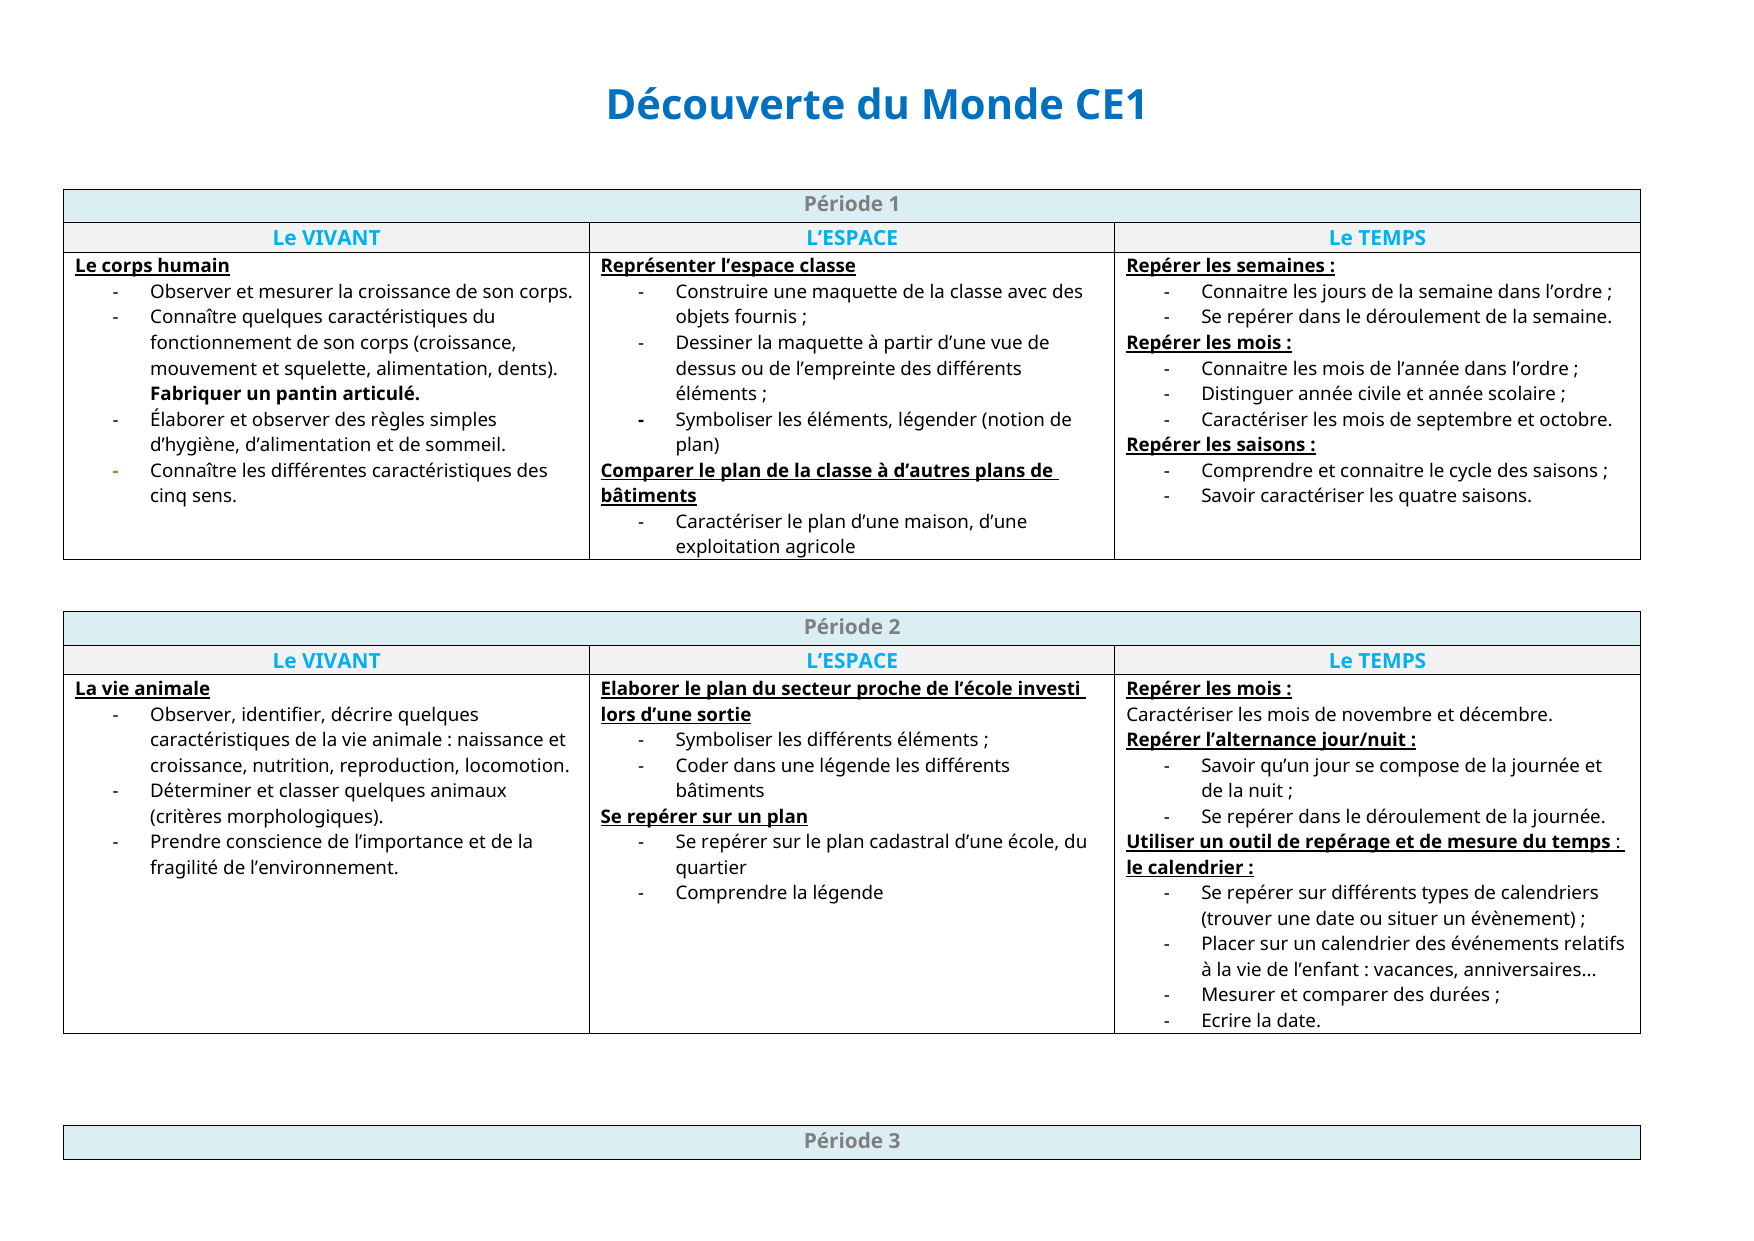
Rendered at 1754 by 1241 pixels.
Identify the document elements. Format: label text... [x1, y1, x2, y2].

table_cell Le VIVANT [64, 646, 589, 674]
table_cell Le TEMPS [1115, 646, 1640, 674]
table_cell Repérer les semaines : Connaitre les jours de la semaine dans l’ordre ; Se repérer dans le déroulement de la semaine. Repérer les mois : Connaitre les mois de l’année dans l’ordre ; Distinguer année civile et année scolaire ; Caractériser les mois de septembre et octobre. Repérer les saisons : Comprendre et connaitre le cycle des saisons ; Savoir caractériser les quatre saisons. [1115, 253, 1640, 559]
table_cell Représenter l’espace classe Construire une maquette de la classe avec des objets fournis ; Dessiner la maquette à partir d’une vue de dessus ou de l’empreinte des différents éléments ; Symboliser les éléments, légender (notion de plan) Comparer le plan de la classe à d’autres plans de bâtiments Caractériser le plan d’une maison, d’une exploitation agricole [590, 253, 1114, 559]
text Découverte du Monde CE1 [75, 75, 1679, 132]
table_cell L’ESPACE [590, 646, 1114, 674]
table_header Période 2 [64, 612, 1640, 645]
table_header Période 1 [64, 190, 1640, 222]
table_cell Elaborer le plan du secteur proche de l’école investi lors d’une sortie Symboliser les différents éléments ; Coder dans une légende les différents bâtiments Se repérer sur un plan Se repérer sur le plan cadastral d’une école, du quartier Comprendre la légende [590, 675, 1114, 1033]
table_cell Le TEMPS [1115, 223, 1640, 252]
table_header Période 3 [64, 1126, 1640, 1159]
table_cell Le corps humain Observer et mesurer la croissance de son corps. Connaître quelques caractéristiques du fonctionnement de son corps (croissance, mouvement et squelette, alimentation, dents). Fabriquer un pantin articulé. Élaborer et observer des règles simples d’hygiène, d’alimentation et de sommeil. Connaître les différentes caractéristiques des cinq sens. [64, 253, 589, 559]
table_cell La vie animale Observer, identifier, décrire quelques caractéristiques de la vie animale : naissance et croissance, nutrition, reproduction, locomotion. Déterminer et classer quelques animaux (critères morphologiques). Prendre conscience de l’importance et de la fragilité de l’environnement. [64, 675, 589, 1033]
table_cell Repérer les mois : Caractériser les mois de novembre et décembre. Repérer l’alternance jour/nuit : Savoir qu’un jour se compose de la journée et de la nuit ; Se repérer dans le déroulement de la journée. Utiliser un outil de repérage et de mesure du temps : le calendrier : Se repérer sur différents types de calendriers (trouver une date ou situer un évènement) ; Placer sur un calendrier des événements relatifs à la vie de l’enfant : vacances, anniversaires... Mesurer et comparer des durées ; Ecrire la date. [1115, 675, 1640, 1033]
table_cell Le VIVANT [64, 223, 589, 252]
table_cell L’ESPACE [590, 223, 1114, 252]
